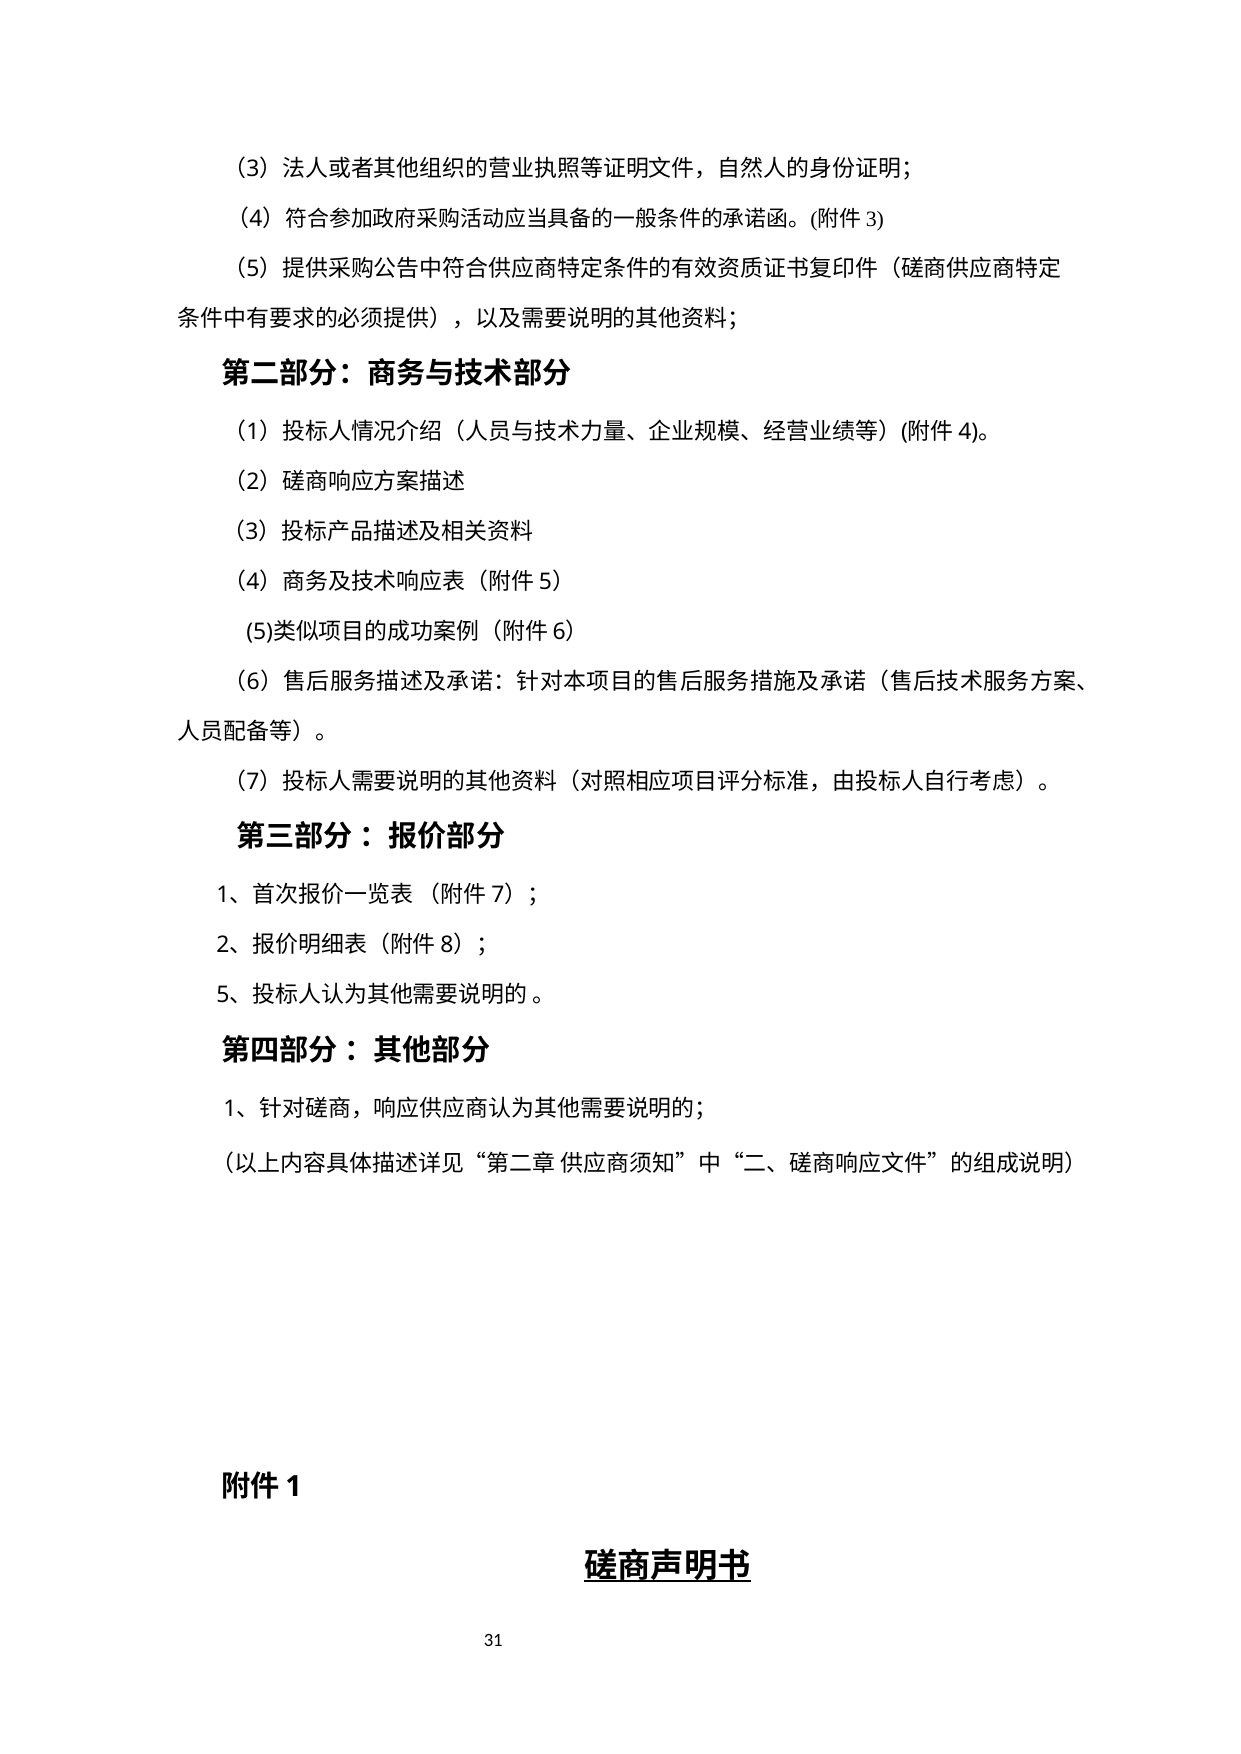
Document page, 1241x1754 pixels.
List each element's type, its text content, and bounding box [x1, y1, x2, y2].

text (5)类似项目的成功案例（附件6） [177, 613, 1101, 646]
text 1、首次报价一览表 （附件7）； [200, 876, 1101, 909]
text 第四部分 ：其他部分 [200, 1026, 1101, 1068]
text （3）投标产品描述及相关资料 [177, 513, 1084, 546]
text 2、报价明细表（附件8）； [200, 926, 1101, 959]
text 1、针对磋商，响应供应商认为其他需要说明的； [177, 1090, 1090, 1123]
text （7）投标人需要说明的其他资料（对照相应项目评分标准，由投标人自行考虑）。 [177, 763, 1101, 796]
text （2）磋商响应方案描述 [177, 463, 1101, 496]
text 第二部分：商务与技术部分 [177, 350, 1090, 392]
text （以上内容具体描述详见“第二章 供应商须知”中“二、磋商响应文件”的组成说明） [177, 1145, 1090, 1178]
text （4）商务及技术响应表（附件5） [177, 563, 1101, 596]
text （6）售后服务描述及承诺：针对本项目的售后服务措施及承诺（售后技术服务方案、人员配备等）。 [177, 663, 1101, 746]
text （5）提供采购公告中符合供应商特定条件的有效资质证书复印件（磋商供应商特定条件中有要求的必须提供），以及需要说明的其他资料； [177, 250, 1084, 333]
text 磋商声明书 [177, 1538, 1090, 1587]
text （3）法人或者其他组织的营业执照等证明文件，自然人的身份证明； [177, 150, 1084, 183]
text （4）符合参加政府采购活动应当具备的一般条件的承诺函。(附件3) [177, 200, 1090, 233]
text 附件1 [221, 1462, 1090, 1505]
text （1）投标人情况介绍（人员与技术力量、企业规模、经营业绩等）(附件4)。 [177, 413, 1101, 446]
text 第三部分 ：报价部分 [177, 813, 1101, 855]
text 5、投标人认为其他需要说明的 。 [200, 976, 1101, 1009]
